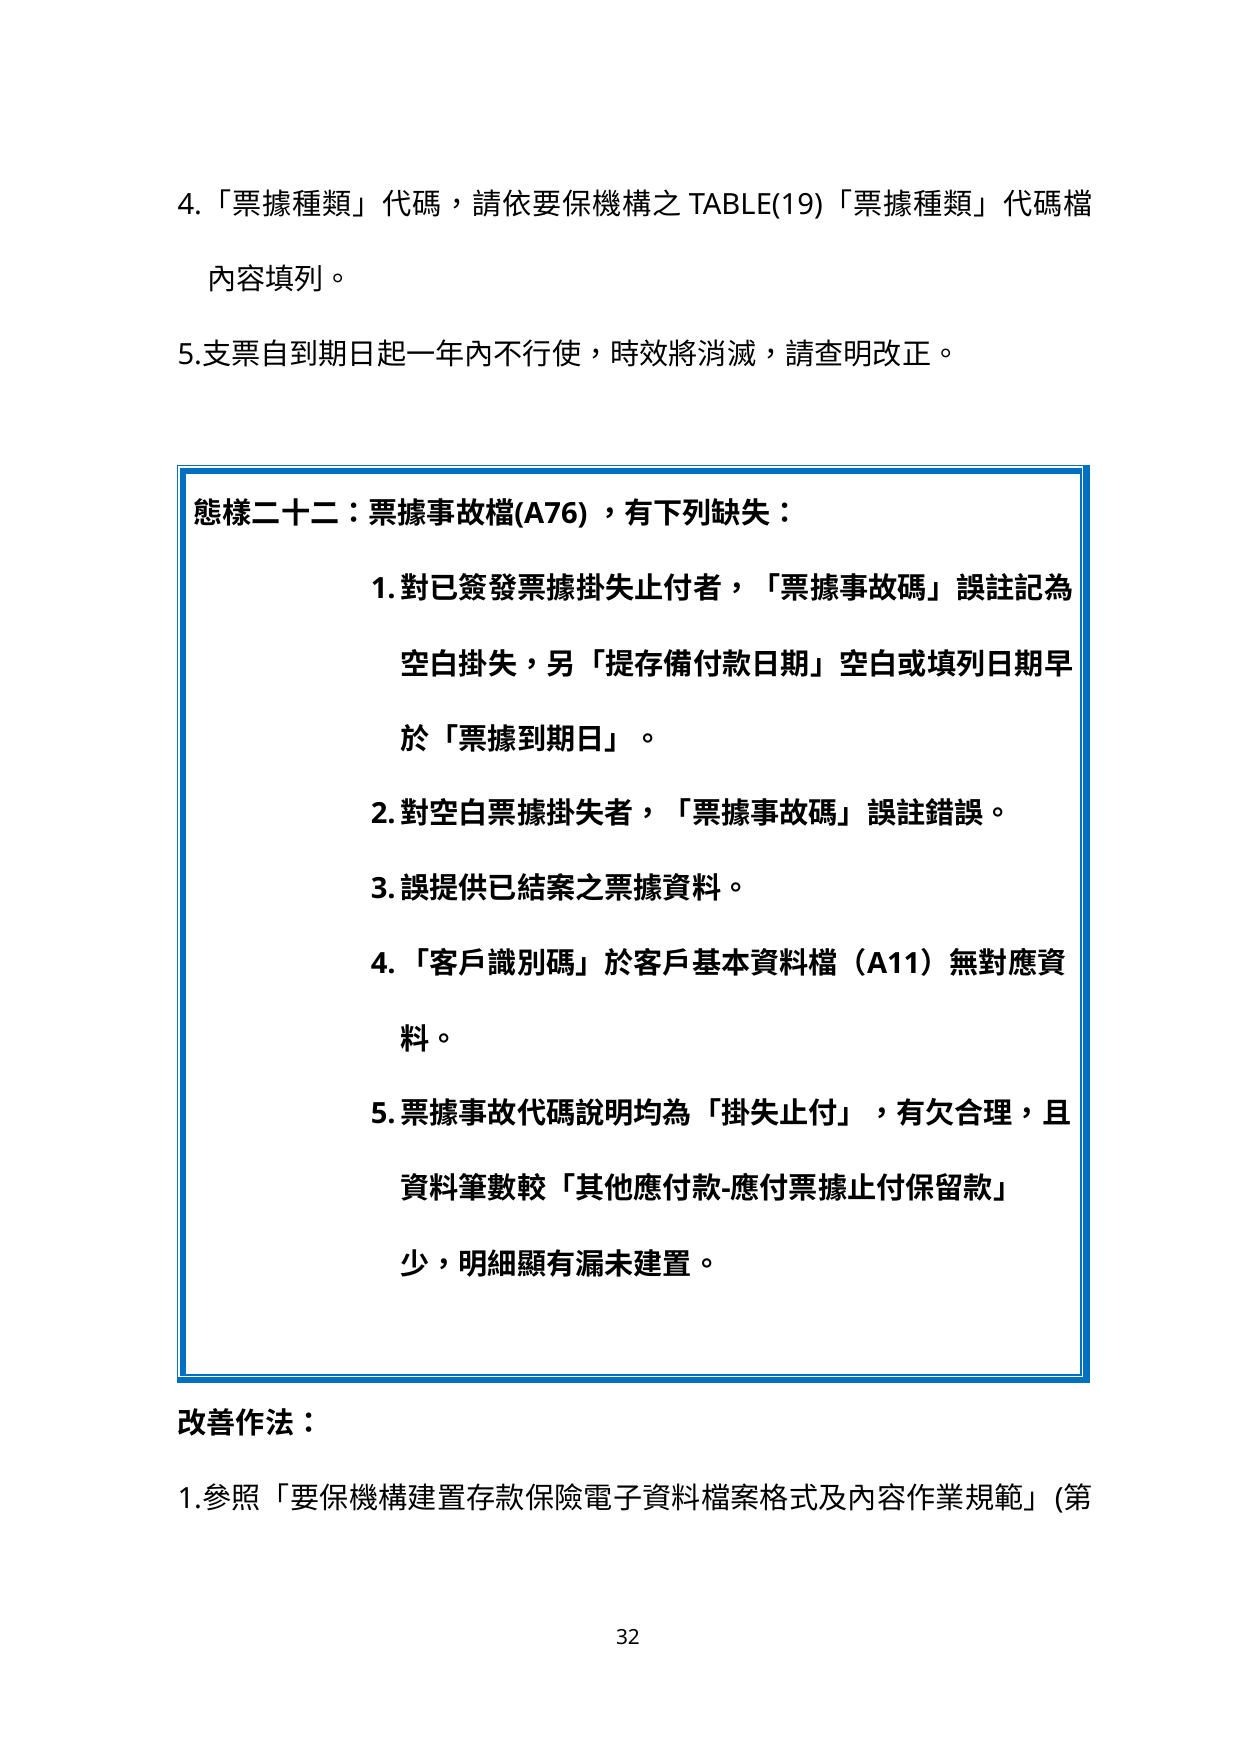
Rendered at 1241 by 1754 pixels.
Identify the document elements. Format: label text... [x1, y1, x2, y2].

text 4.「票據種類」代碼，請依要保機構之TABLE(19)「票據種類」代碼檔內容填列。 [177, 164, 1093, 314]
text 5.支票自到期日起一年內不行使，時效將消滅，請查明改正。 [177, 314, 1093, 389]
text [177, 1458, 1093, 1533]
text 改善作法： [177, 1383, 1093, 1458]
table_header 態樣二十二：票據事故檔(A76) ，有下列缺失： 對已簽發票據掛失止付者，「票據事故碼」誤註記為空白掛失，另「提存備付款日期」空白或填列日期早於「票據到期日」。 對空白票據掛失者，「票據事故碼」誤註錯誤。 誤提供已結案之票據資料。 「客戶識別碼」於客戶基本資料檔（A11）無對應資料。 票據事故代碼說明均為「掛失止付」，有欠合理，且資料筆數較「其他應付款-應付票據止付保留款」少，明細顯有漏未建置。 [186, 474, 1080, 1374]
